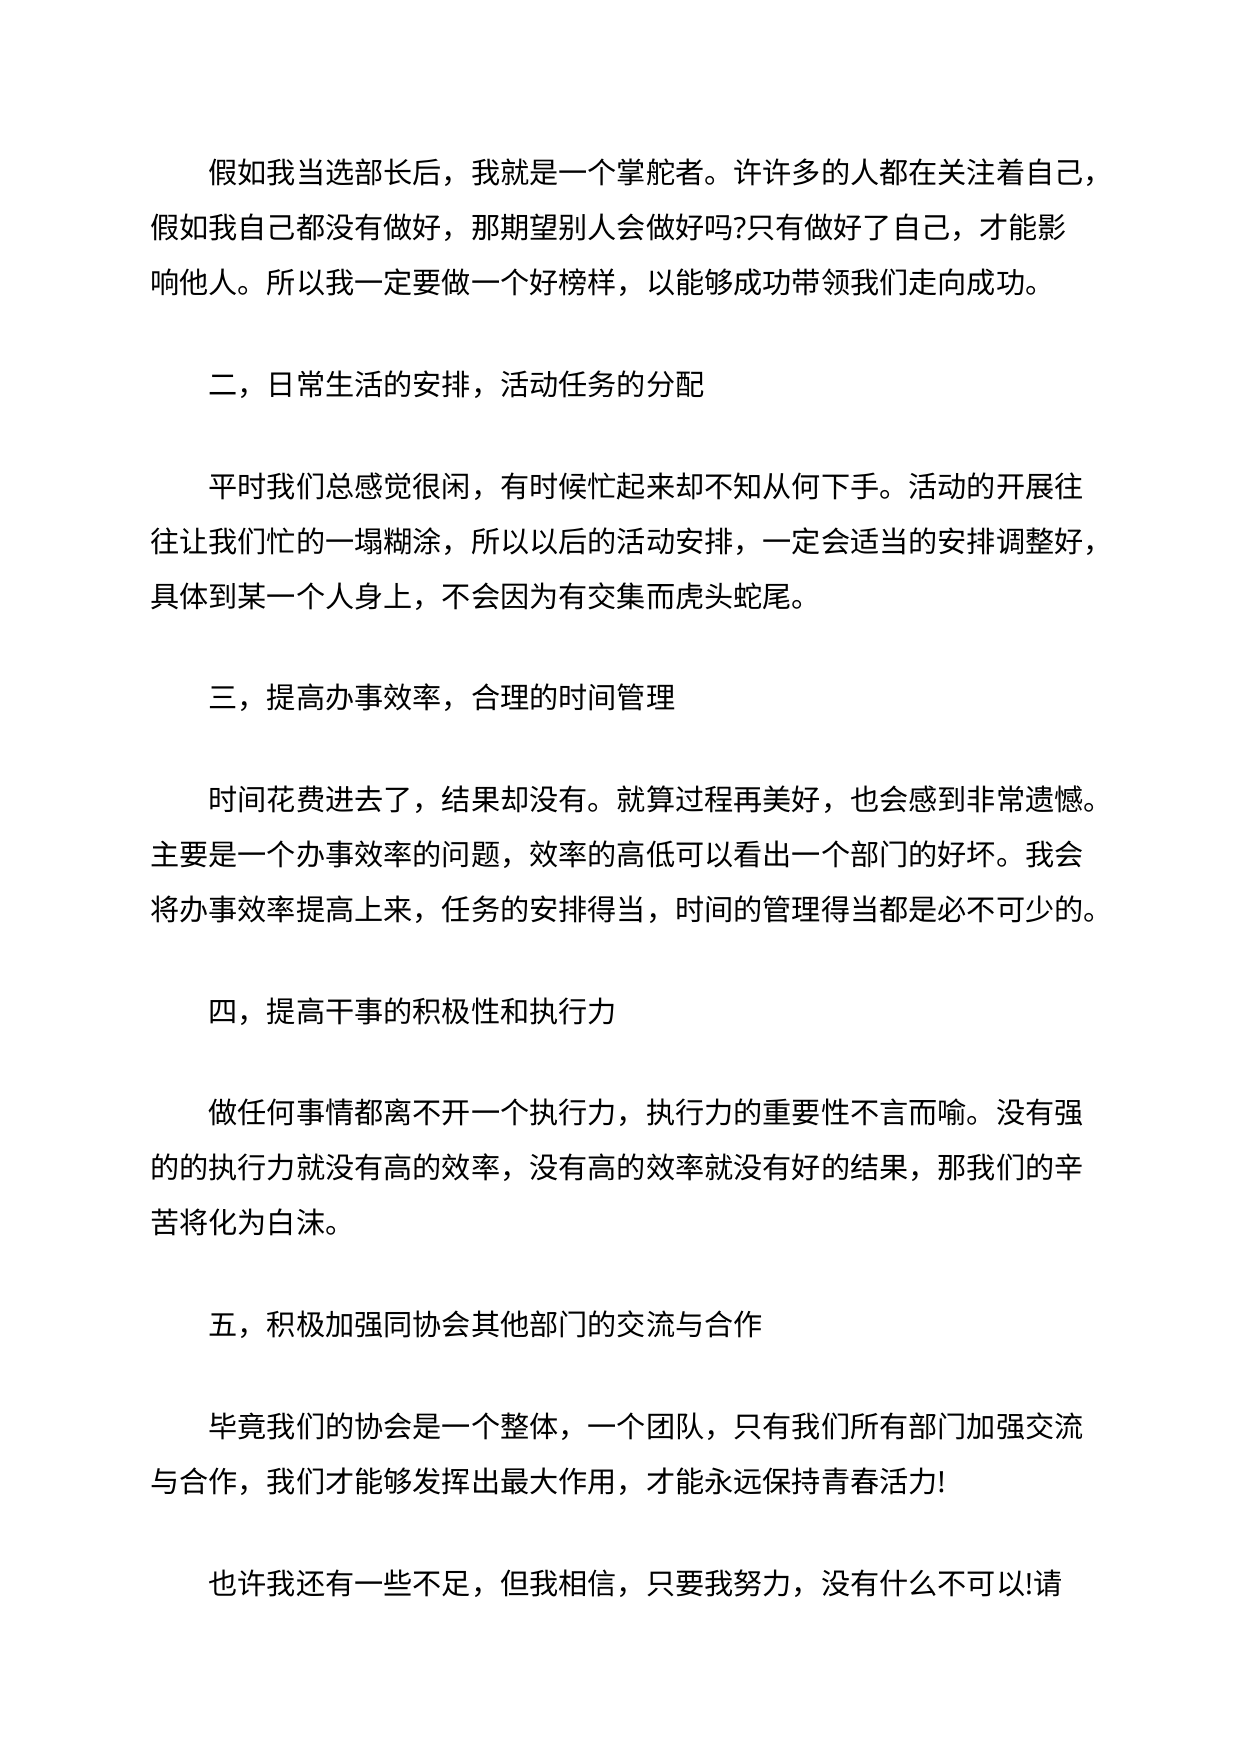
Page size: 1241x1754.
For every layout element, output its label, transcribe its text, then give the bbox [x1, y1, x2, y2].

text 四，提高干事的积极性和执行力 [150, 988, 1090, 1031]
text 时间花费进去了，结果却没有。就算过程再美好，也会感到非常遗憾。主要是一个办事效率的问题，效率的高低可以看出一个部门的好坏。我会将办事效率提高上来，任务的安排得当，时间的管理得当都是必不可少的。 [150, 777, 1090, 929]
text 三，提高办事效率，合理的时间管理 [150, 675, 1090, 717]
text 毕竟我们的协会是一个整体，一个团队，只有我们所有部门加强交流与合作，我们才能够发挥出最大作用，才能永远保持青春活力! [150, 1403, 1090, 1501]
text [150, 1560, 1090, 1603]
text 五，积极加强同协会其他部门的交流与合作 [150, 1302, 1090, 1344]
text 平时我们总感觉很闲，有时候忙起来却不知从何下手。活动的开展往往让我们忙的一塌糊涂，所以以后的活动安排，一定会适当的安排调整好，具体到某一个人身上，不会因为有交集而虎头蛇尾。 [150, 463, 1090, 616]
text 二，日常生活的安排，活动任务的分配 [150, 362, 1090, 404]
text 做任何事情都离不开一个执行力，执行力的重要性不言而喻。没有强的的执行力就没有高的效率，没有高的效率就没有好的结果，那我们的辛苦将化为白沫。 [150, 1090, 1090, 1242]
text 假如我当选部长后，我就是一个掌舵者。许许多的人都在关注着自己，假如我自己都没有做好，那期望别人会做好吗?只有做好了自己，才能影响他人。所以我一定要做一个好榜样，以能够成功带领我们走向成功。 [150, 150, 1090, 302]
